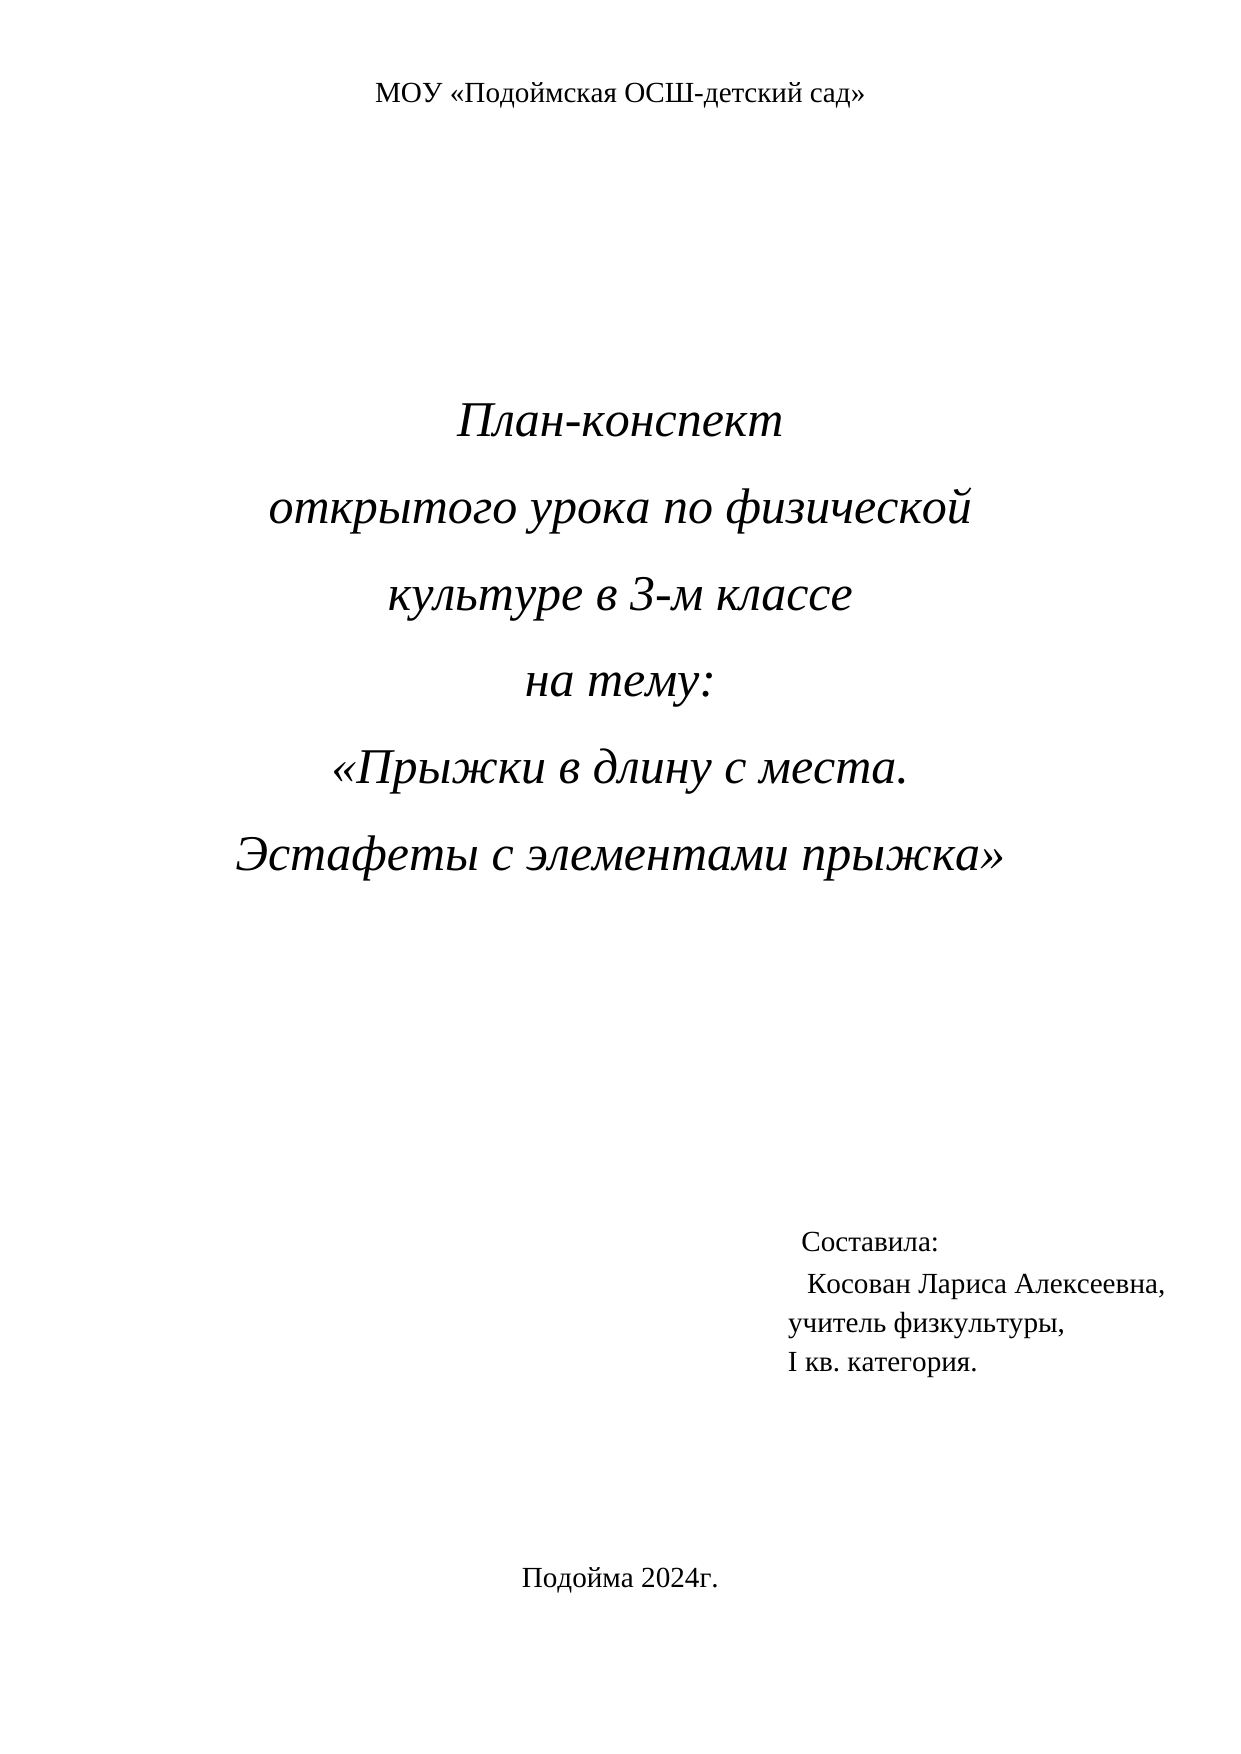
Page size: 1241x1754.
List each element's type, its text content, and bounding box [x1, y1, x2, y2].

text «Прыжки в длину с места. [75, 737, 1165, 794]
text План-конспект [75, 389, 1165, 447]
text культуре в 3-м классе [75, 563, 1165, 621]
text Косован Лариса Алексеевна, [75, 1267, 1165, 1300]
text Составила: [75, 1224, 1165, 1258]
text Эстафеты с элементами прыжка» [75, 824, 1165, 881]
text Подойма 2024г. [75, 1560, 1165, 1594]
text открытого урока по физической [75, 476, 1165, 534]
text I кв. категория. [75, 1344, 1165, 1377]
text на тему: [75, 650, 1165, 708]
text учитель физкультуры, [75, 1305, 1165, 1339]
text МОУ «Подоймская ОСШ-детский сад» [75, 75, 1165, 108]
